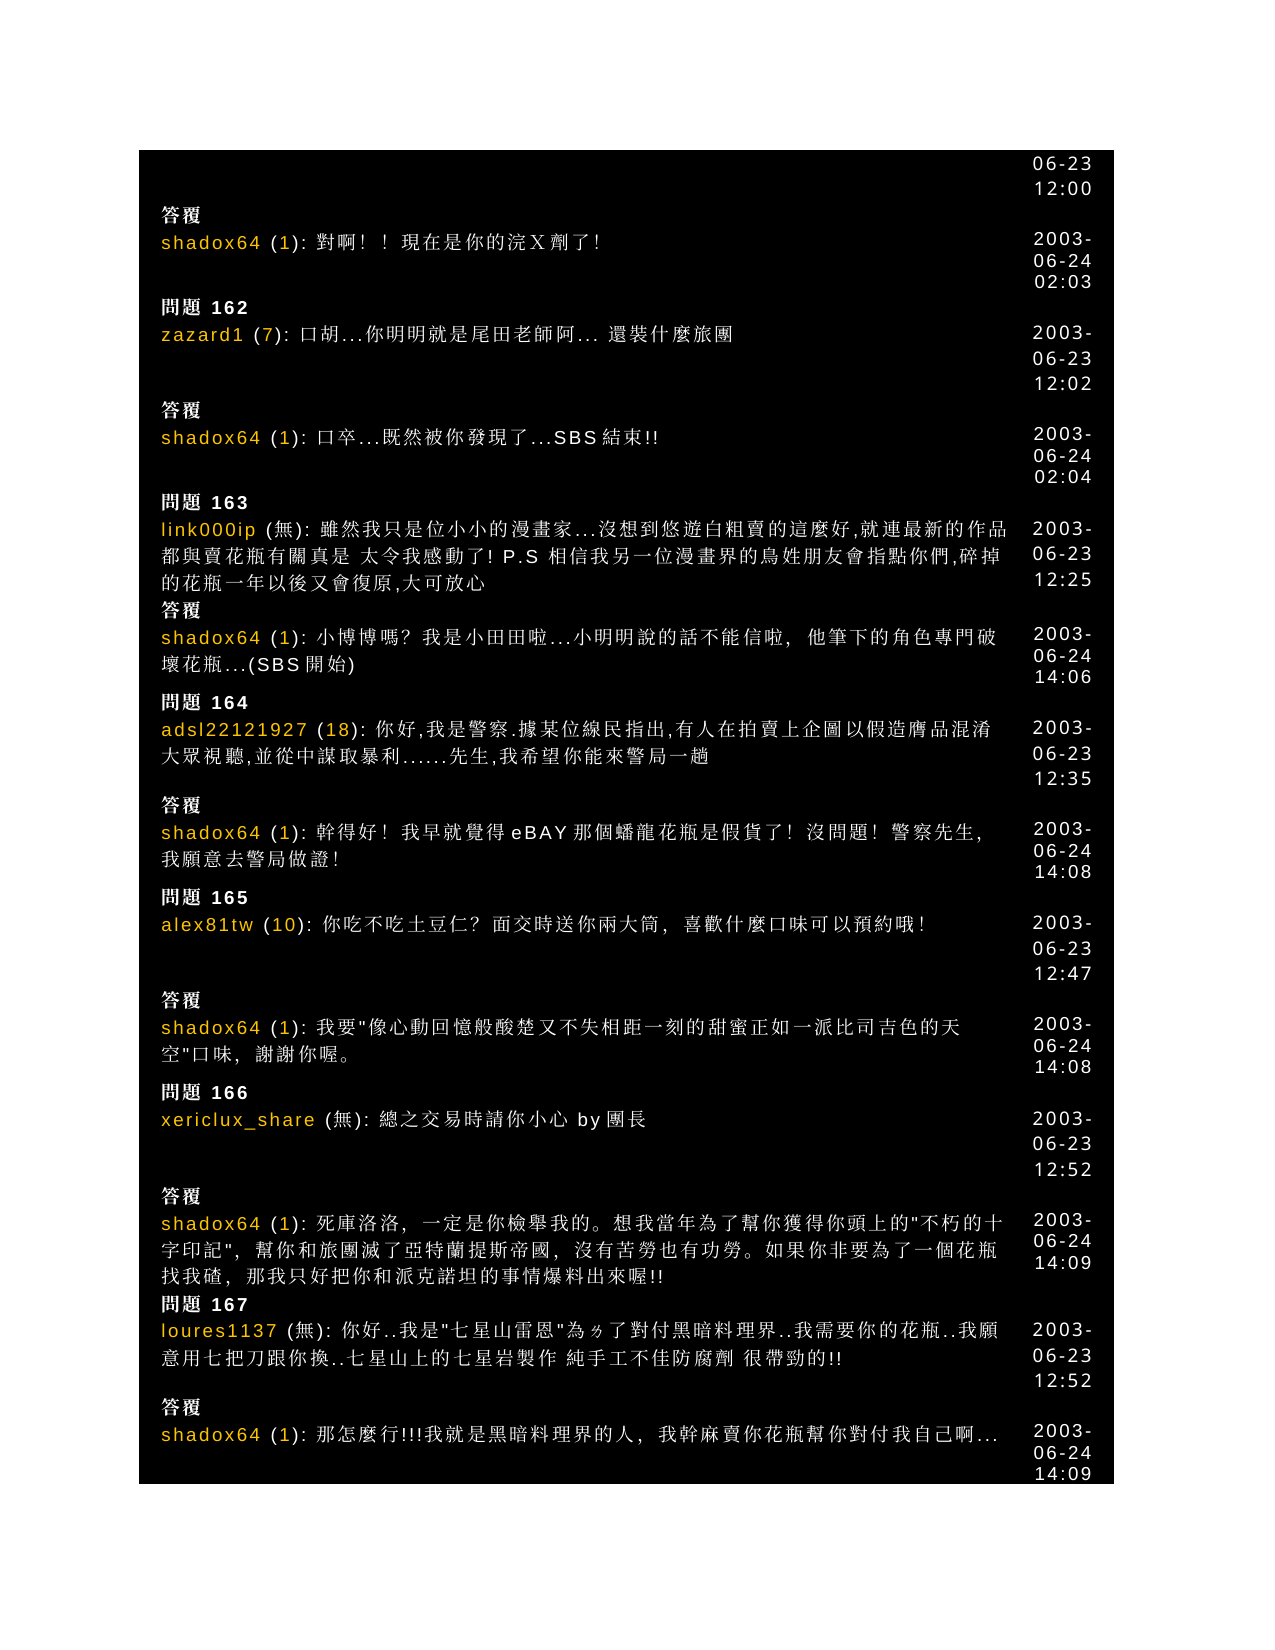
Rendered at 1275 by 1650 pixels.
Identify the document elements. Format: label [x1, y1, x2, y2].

table_header [139, 150, 1114, 1484]
